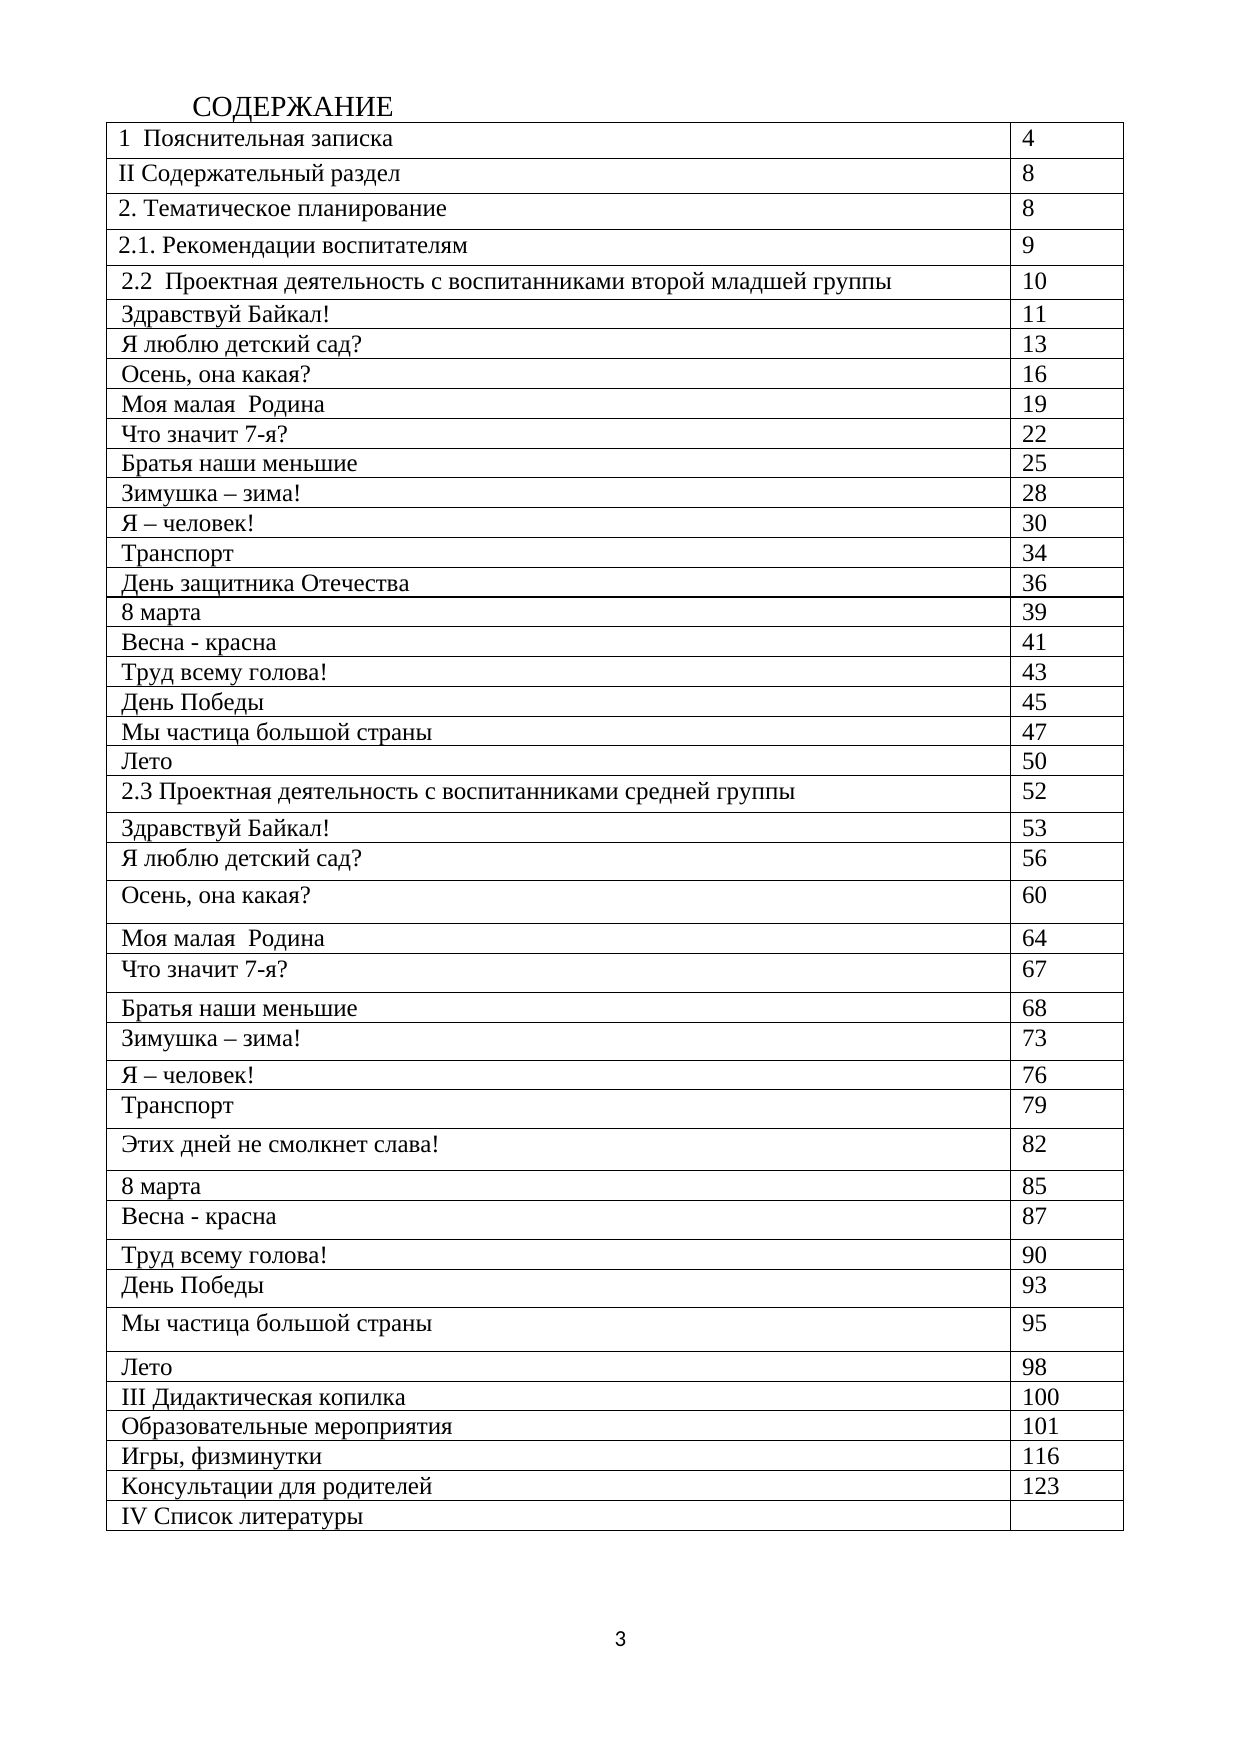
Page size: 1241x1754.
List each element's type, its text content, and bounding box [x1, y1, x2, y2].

table_cell Мы частица большой страны [107, 717, 1010, 745]
table_cell 82 [1011, 1129, 1123, 1170]
table_cell Мы частица большой страны [107, 1308, 1010, 1351]
table_cell Братья наши меньшие [107, 449, 1010, 477]
table_cell 13 [1011, 329, 1123, 358]
table_cell II Содержательный раздел [107, 159, 1010, 192]
table_cell 85 [1011, 1171, 1123, 1200]
table_cell Я люблю детский сад? [107, 843, 1010, 879]
table_cell 53 [1011, 813, 1123, 842]
table_cell 25 [1011, 449, 1123, 477]
table_cell Что значит 7-я? [107, 419, 1010, 447]
table_cell День защитника Отечества [107, 568, 1010, 596]
table_cell 41 [1011, 627, 1123, 656]
table_cell 11 [1011, 300, 1123, 328]
table_cell Весна - красна [107, 627, 1010, 656]
table_cell 43 [1011, 657, 1123, 686]
table_cell 123 [1011, 1471, 1123, 1500]
table_cell 73 [1011, 1023, 1123, 1059]
table_cell Моя малая Родина [107, 924, 1010, 953]
table_header 1 Пояснительная записка [107, 123, 1010, 157]
table_cell 52 [1011, 776, 1123, 812]
table_cell День Победы [107, 1270, 1010, 1307]
table_cell Консультации для родителей [107, 1471, 1010, 1500]
table_cell Зимушка – зима! [107, 478, 1010, 507]
table_cell Транспорт [107, 1090, 1010, 1128]
table_cell Образовательные мероприятия [107, 1411, 1010, 1440]
table_cell 8 [1011, 194, 1123, 229]
table_cell Что значит 7-я? [107, 954, 1010, 992]
table_cell 101 [1011, 1411, 1123, 1440]
table_cell Братья наши меньшие [107, 993, 1010, 1022]
table_cell 90 [1011, 1240, 1123, 1269]
table_cell Транспорт [107, 538, 1010, 567]
table_cell 64 [1011, 924, 1123, 953]
table_cell 95 [1011, 1308, 1123, 1351]
table_cell Труд всему голова! [107, 1240, 1010, 1269]
table_cell 19 [1011, 389, 1123, 418]
table_cell 56 [1011, 843, 1123, 879]
table_cell 47 [1011, 717, 1123, 745]
table_cell 9 [1011, 230, 1123, 265]
table_cell 36 [1011, 568, 1123, 596]
table_cell Лето [107, 1352, 1010, 1381]
table_cell 30 [1011, 508, 1123, 537]
table_cell День Победы [107, 687, 1010, 716]
table_cell 116 [1011, 1441, 1123, 1470]
table_cell 16 [1011, 359, 1123, 388]
table_cell 93 [1011, 1270, 1123, 1307]
table_cell 2.3 Проектная деятельность с воспитанниками средней группы [107, 776, 1010, 812]
table_cell Здравствуй Байкал! [107, 300, 1010, 328]
table_cell 79 [1011, 1090, 1123, 1128]
table_cell Труд всему голова! [107, 657, 1010, 686]
table_cell Здравствуй Байкал! [107, 813, 1010, 842]
table_cell 22 [1011, 419, 1123, 447]
table_cell Моя малая Родина [107, 389, 1010, 418]
table_cell 68 [1011, 993, 1123, 1022]
table_cell 2.2 Проектная деятельность с воспитанниками второй младшей группы [107, 266, 1010, 298]
table_cell [1011, 1501, 1123, 1529]
table_cell Лето [107, 746, 1010, 775]
table_cell III Дидактическая копилка [107, 1382, 1010, 1410]
table_cell 8 [1011, 159, 1123, 192]
table_cell 87 [1011, 1201, 1123, 1239]
table_cell 60 [1011, 881, 1123, 922]
table_header 4 [1011, 123, 1123, 157]
table_cell 28 [1011, 478, 1123, 507]
table_cell Я – человек! [107, 1061, 1010, 1089]
table_cell Игры, физминутки [107, 1441, 1010, 1470]
table_cell Этих дней не смолкнет слава! [107, 1129, 1010, 1170]
table_cell Я – человек! [107, 508, 1010, 537]
table_cell 8 марта [107, 1171, 1010, 1200]
table_cell Осень, она какая? [107, 881, 1010, 922]
text СОДЕРЖАНИЕ [118, 89, 1122, 122]
table_cell IV Список литературы [107, 1501, 1010, 1529]
table_cell 34 [1011, 538, 1123, 567]
table_cell 10 [1011, 266, 1123, 298]
table_cell 8 марта [107, 598, 1010, 626]
table_cell 76 [1011, 1061, 1123, 1089]
table_cell Весна - красна [107, 1201, 1010, 1239]
table_cell 50 [1011, 746, 1123, 775]
table_cell Я люблю детский сад? [107, 329, 1010, 358]
table_cell 100 [1011, 1382, 1123, 1410]
table_cell 67 [1011, 954, 1123, 992]
table_cell 2.1. Рекомендации воспитателям [107, 230, 1010, 265]
table_cell 2. Тематическое планирование [107, 194, 1010, 229]
table_cell 39 [1011, 598, 1123, 626]
table_cell Зимушка – зима! [107, 1023, 1010, 1059]
table_cell Осень, она какая? [107, 359, 1010, 388]
table_cell 45 [1011, 687, 1123, 716]
table_cell 98 [1011, 1352, 1123, 1381]
